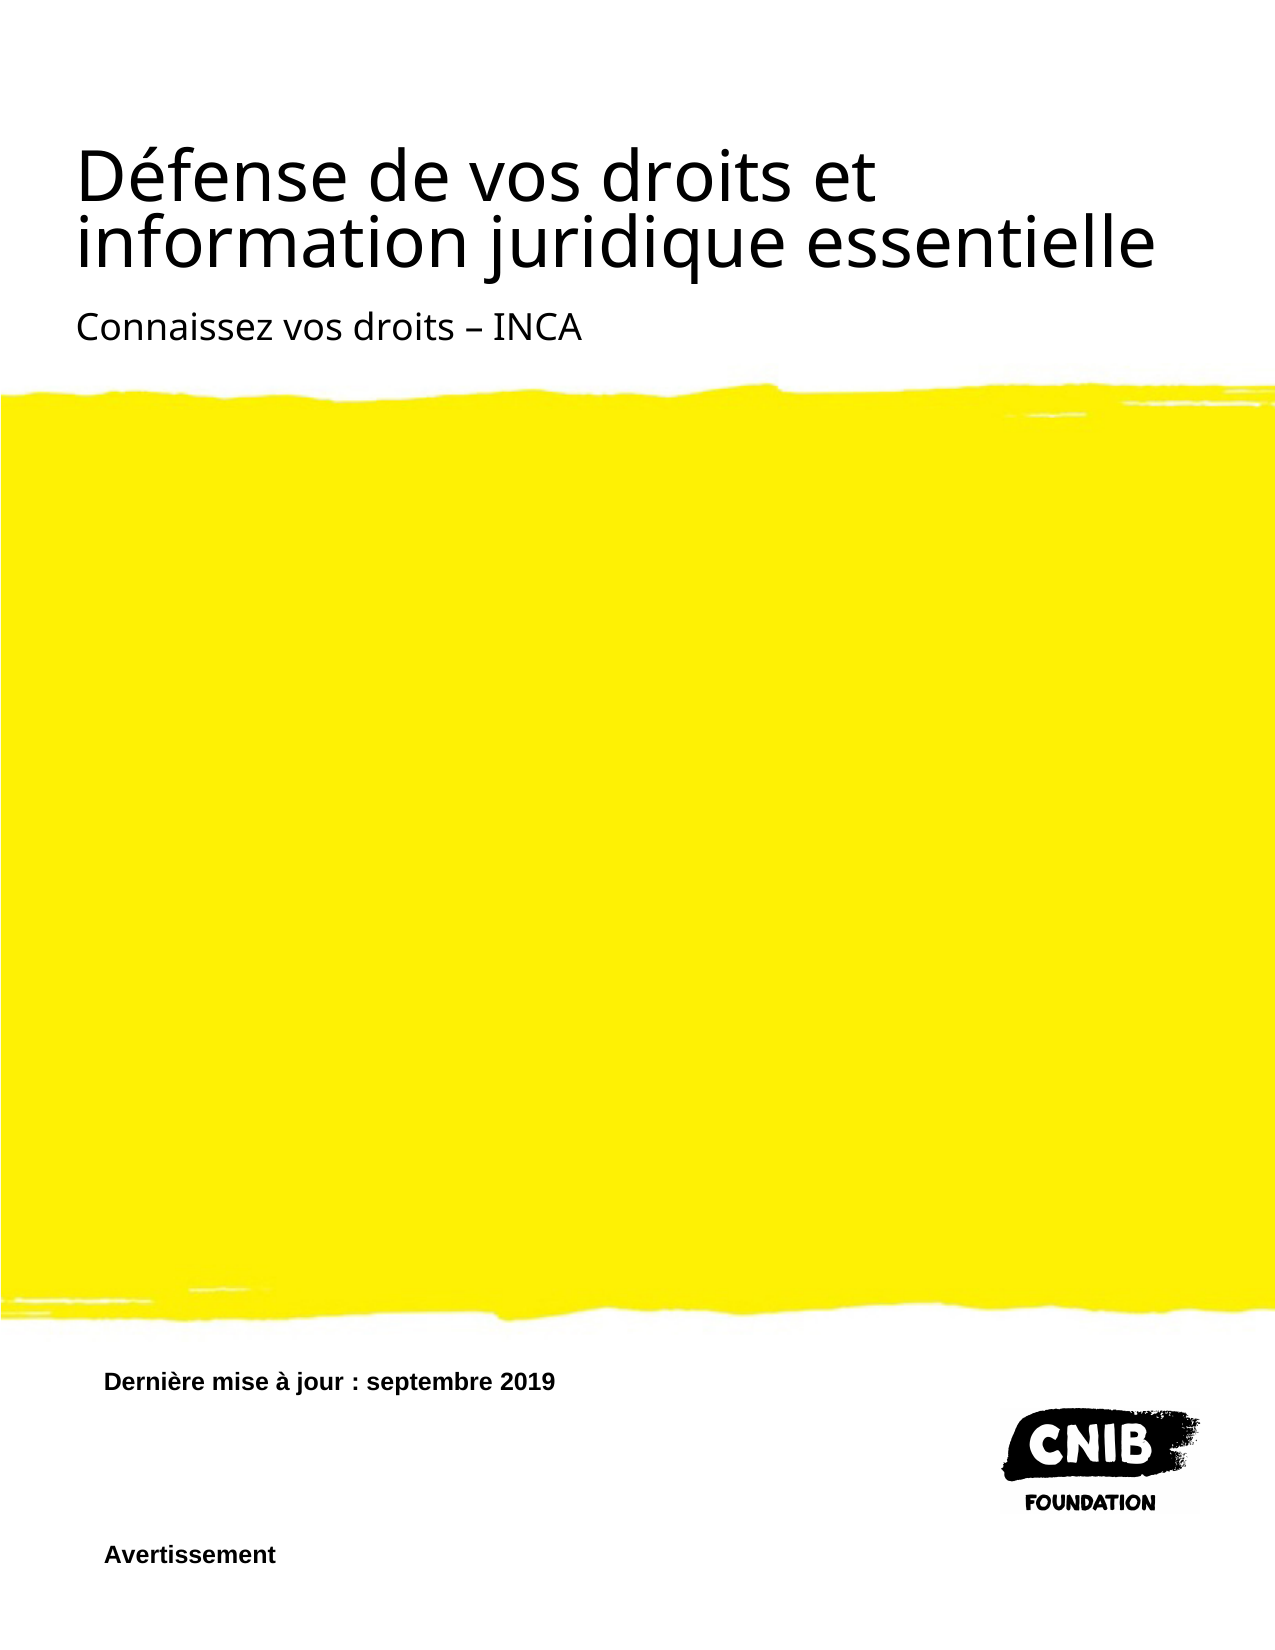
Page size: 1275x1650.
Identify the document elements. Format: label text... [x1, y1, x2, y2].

picture [1000, 1408, 1200, 1514]
text Connaissez vos droits – INCA [75, 301, 1200, 352]
text Défense de vos droits et information juridique essentielle [75, 143, 1200, 288]
text Avertissement [103, 1540, 1200, 1569]
picture [0, 363, 1275, 1342]
text Dernière mise à jour : septembre 2019 [103, 1367, 1200, 1396]
